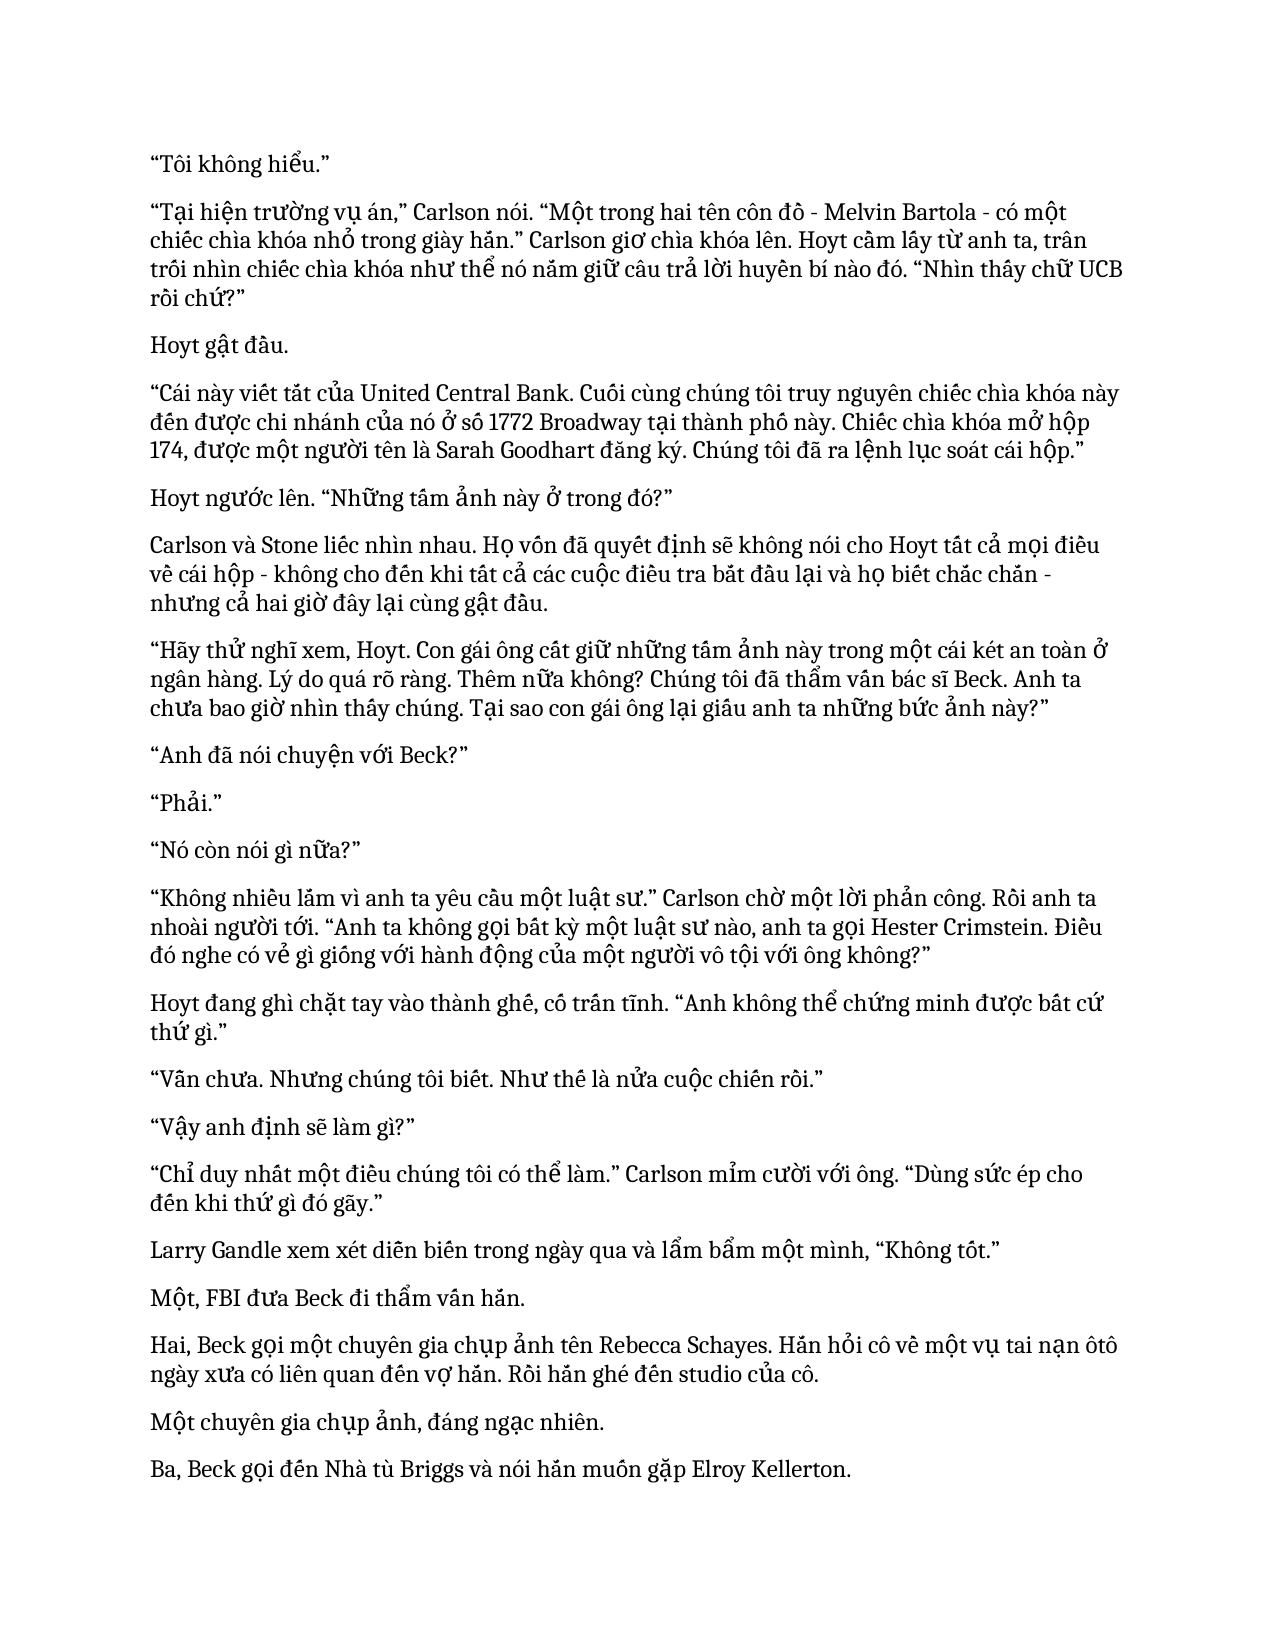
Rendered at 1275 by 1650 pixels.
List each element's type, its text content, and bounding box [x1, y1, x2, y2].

text “Phải.” [150, 789, 1125, 817]
text “Không nhiều lắm vì anh ta yêu cầu một luật sư.” Carlson chờ một lời phản công. Rồi anh ta nhoài người tới. “Anh ta không gọi bất kỳ một luật sư nào, anh ta gọi Hester Crimstein. Điều đó nghe có vẻ gì giống với hành động của một người vô tội với ông không?” [150, 884, 1125, 970]
text Hoyt đang ghì chặt tay vào thành ghế, cố trấn tĩnh. “Anh không thể chứng minh được bất cứ thứ gì.” [150, 989, 1125, 1046]
text “Vẫn chưa. Nhưng chúng tôi biết. Như thế là nửa cuộc chiến rồi.” [150, 1065, 1125, 1094]
text “Hãy thử nghĩ xem, Hoyt. Con gái ông cất giữ những tấm ảnh này trong một cái két an toàn ở ngân hàng. Lý do quá rõ ràng. Thêm nữa không? Chúng tôi đã thẩm vấn bác sĩ Beck. Anh ta chưa bao giờ nhìn thấy chúng. Tại sao con gái ông lại giấu anh ta những bức ảnh này?” [150, 636, 1125, 722]
text “Chỉ duy nhất một điều chúng tôi có thể làm.” Carlson mỉm cười với ông. “Dùng sức ép cho đến khi thứ gì đó gãy.” [150, 1160, 1125, 1217]
text Hoyt ngước lên. “Những tấm ảnh này ở trong đó?” [150, 484, 1125, 512]
text “Anh đã nói chuyện với Beck?” [150, 741, 1125, 770]
text Hai, Beck gọi một chuyên gia chụp ảnh tên Rebecca Schayes. Hắn hỏi cô về một vụ tai nạn ôtô ngày xưa có liên quan đến vợ hắn. Rồi hắn ghé đến studio của cô. [150, 1331, 1125, 1389]
text Larry Gandle xem xét diễn biến trong ngày qua và lẩm bẩm một mình, “Không tốt.” [150, 1236, 1125, 1265]
text “Nó còn nói gì nữa?” [150, 836, 1125, 865]
text Một, FBI đưa Beck đi thẩm vấn hắn. [150, 1284, 1125, 1312]
text Hoyt gật đầu. [150, 331, 1125, 360]
text Ba, Beck gọi đến Nhà tù Briggs và nói hắn muốn gặp Elroy Kellerton. [150, 1455, 1125, 1484]
text “Cái này viết tắt của United Central Bank. Cuối cùng chúng tôi truy nguyên chiếc chìa khóa này đến được chi nhánh của nó ở số 1772 Broadway tại thành phố này. Chiếc chìa khóa mở hộp 174, được một người tên là Sarah Goodhart đăng ký. Chúng tôi đã ra lệnh lục soát cái hộp.” [150, 379, 1125, 465]
text “Tại hiện trường vụ án,” Carlson nói. “Một trong hai tên côn đồ - Melvin Bartola - có một chiếc chìa khóa nhỏ trong giày hắn.” Carlson giơ chìa khóa lên. Hoyt cầm lấy từ anh ta, trân trối nhìn chiếc chìa khóa như thể nó nắm giữ câu trả lời huyền bí nào đó. “Nhìn thấy chữ UCB rồi chứ?” [150, 197, 1125, 312]
text Carlson và Stone liếc nhìn nhau. Họ vốn đã quyết định sẽ không nói cho Hoyt tất cả mọi điều về cái hộp - không cho đến khi tất cả các cuộc điều tra bắt đầu lại và họ biết chắc chắn - nhưng cả hai giờ đây lại cùng gật đầu. [150, 531, 1125, 617]
text “Vậy anh định sẽ làm gì?” [150, 1112, 1125, 1141]
text “Tôi không hiểu.” [150, 150, 1125, 179]
text Một chuyên gia chụp ảnh, đáng ngạc nhiên. [150, 1407, 1125, 1436]
